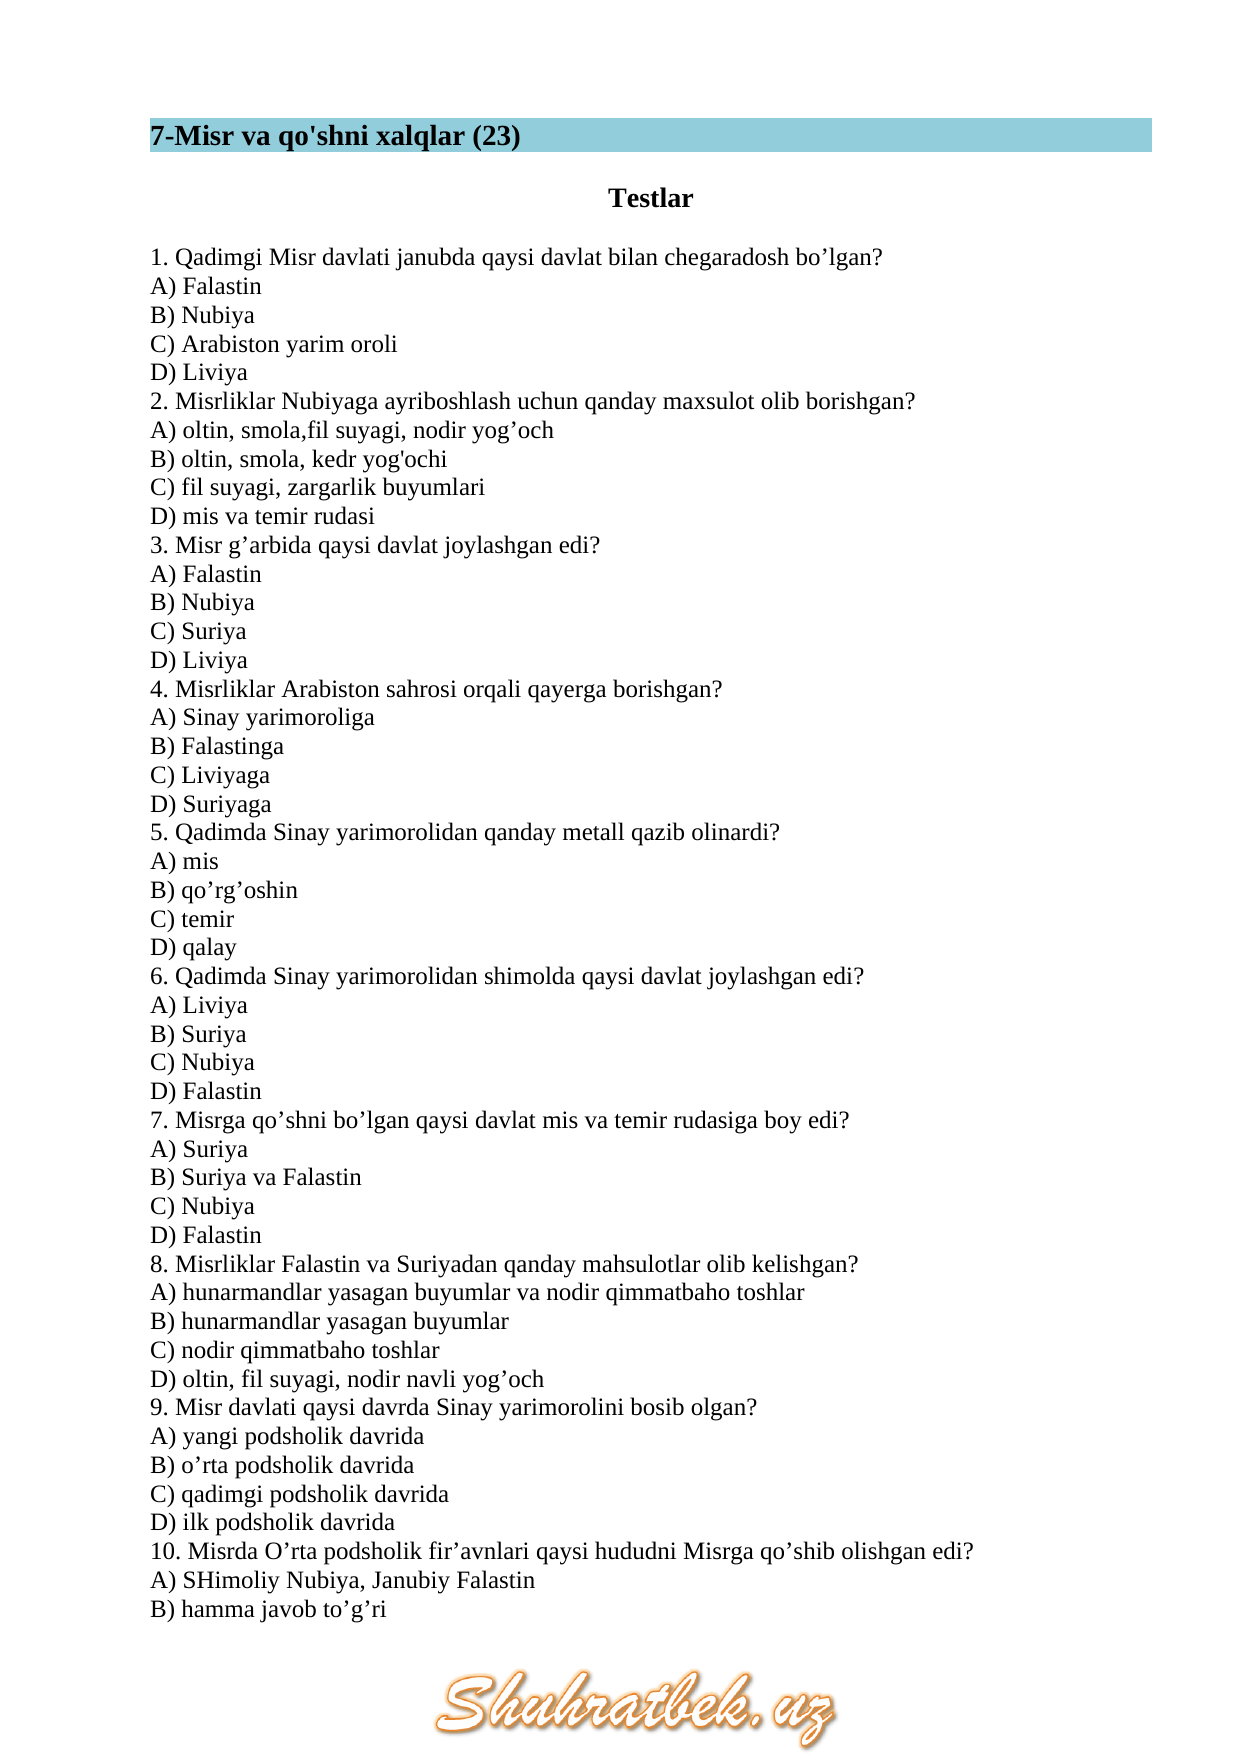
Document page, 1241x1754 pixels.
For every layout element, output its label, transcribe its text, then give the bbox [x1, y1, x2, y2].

picture [421, 1656, 851, 1754]
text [150, 242, 1152, 1622]
subtitle Testlar [150, 181, 1152, 213]
text 7-Misr va qo'shni xalqlar (23) [150, 118, 1152, 152]
